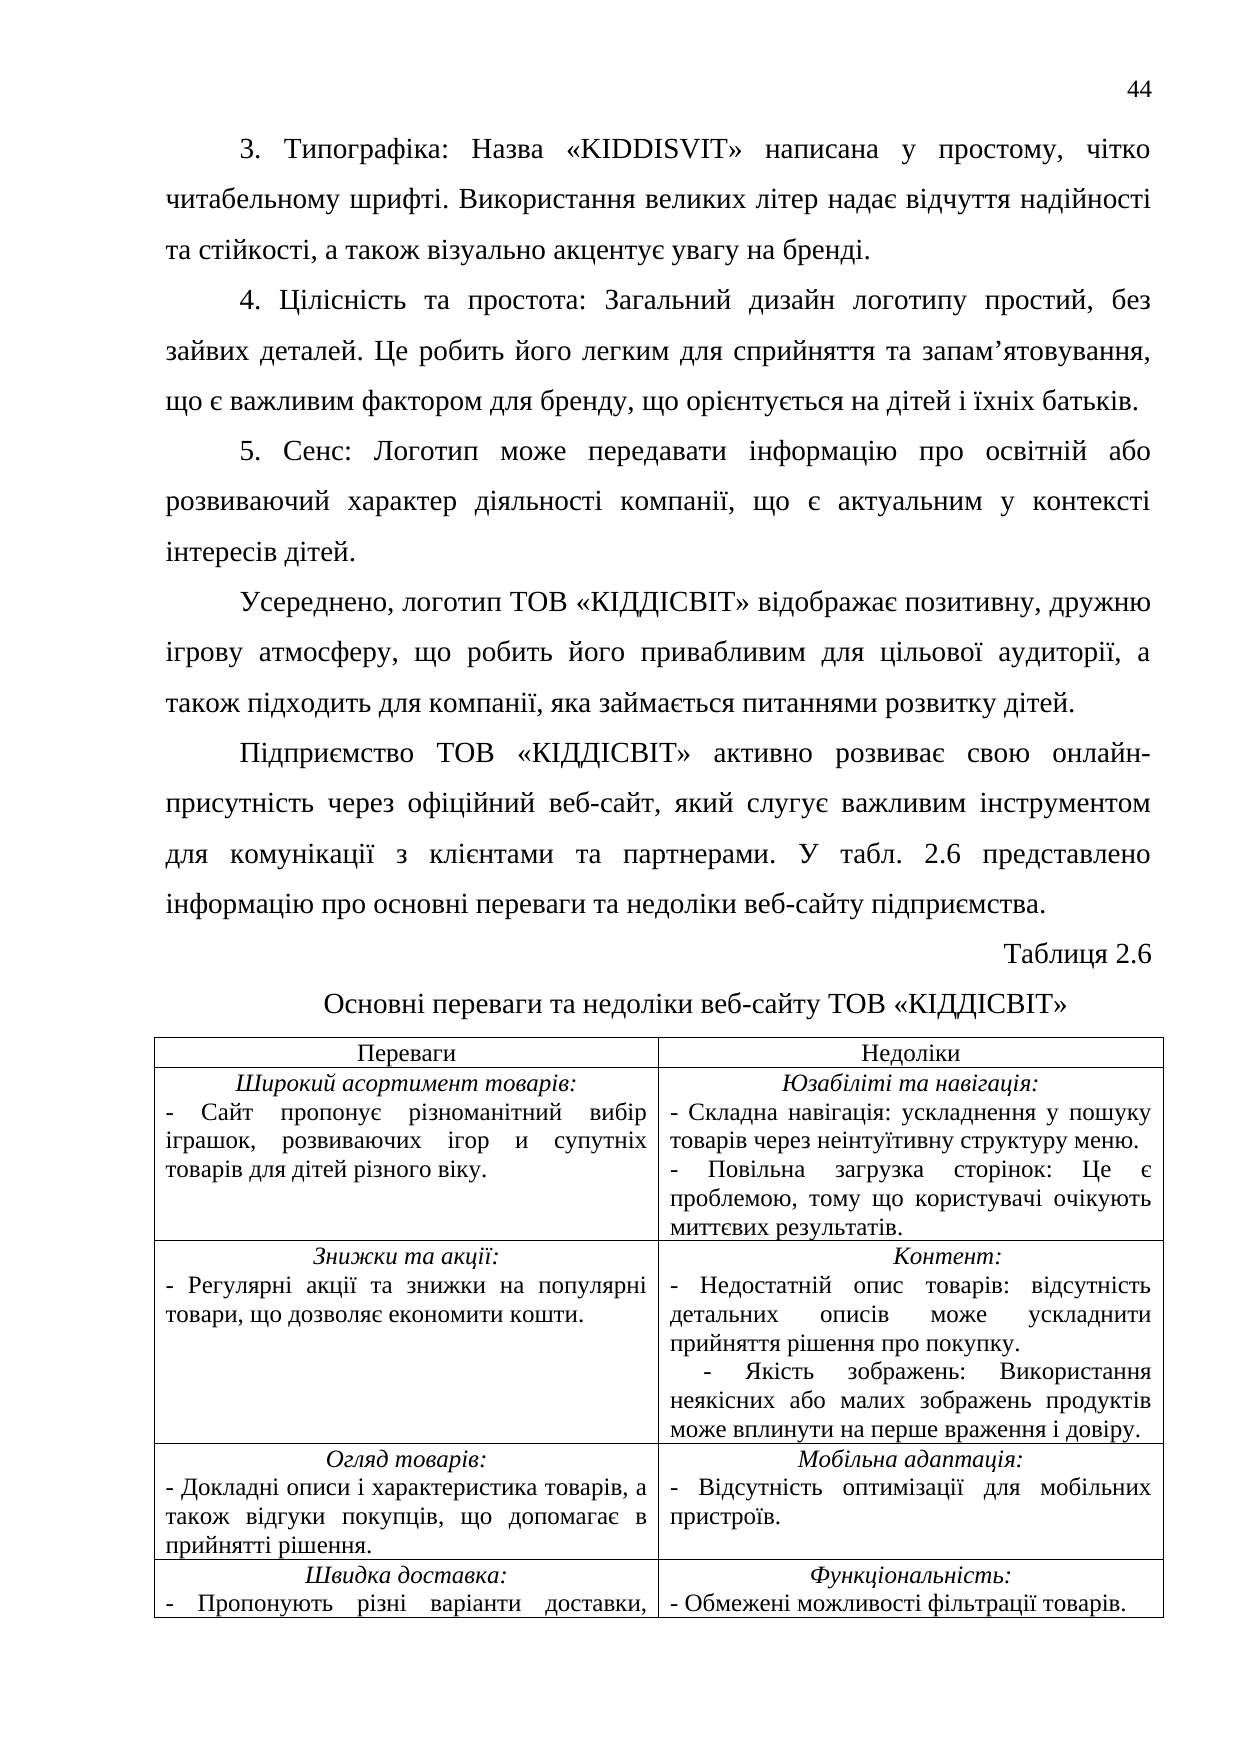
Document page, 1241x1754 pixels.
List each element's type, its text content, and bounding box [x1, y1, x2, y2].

table_cell Мобільна адаптація: - Відсутність оптимізації для мобільних пристроїв. [659, 1444, 1163, 1559]
text 3. Типографіка: Назва «KIDDISVIT» написана у простому, чітко читабельному шрифті. Використання великих літер надає відчуття надійності та стійкості, а також візуально акцентує увагу на бренді. [165, 131, 1152, 266]
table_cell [659, 1560, 1163, 1617]
table_cell Огляд товарів: - Докладні описи і характеристика товарів, а також відгуки покупців, що допомагає в прийнятті рішення. [155, 1444, 658, 1559]
table_cell Юзабіліті та навігація: - Складна навігація: ускладнення у пошуку товарів через неінтуїтивну структуру меню. - Повільна загрузка сторінок: Це є проблемою, тому що користувачі очікують миттєвих результатів. [659, 1068, 1163, 1240]
table_header Переваги [155, 1038, 658, 1067]
text 5. Сенс: Логотип може передавати інформацію про освітній або розвиваючий характер діяльності компанії, що є актуальним у контексті інтересів дітей. [165, 433, 1152, 567]
table_cell Широкий асортимент товарів: - Сайт пропонує різноманітний вибір іграшок, розвиваючих ігор и супутніх товарів для дітей різного віку. [155, 1068, 658, 1240]
text Основні переваги та недоліки веб-сайту ТОВ «КІДДІСВІТ» [165, 987, 1152, 1020]
table_cell Контент: - Недостатній опис товарів: відсутність детальних описів може ускладнити прийняття рішення про покупку. - Якість зображень: Використання неякісних або малих зображень продуктів може вплинути на перше враження і довіру. [659, 1241, 1163, 1443]
text Таблиця 2.6 [165, 936, 1152, 970]
text Підприємство ТОВ «КІДДІСВІТ» активно розвиває свою онлайн-присутність через офіційний веб-сайт, який слугує важливим інструментом для комунікації з клієнтами та партнерами. У табл. 2.6 представлено інформацію про основні переваги та недоліки веб-сайту підприємства. [165, 735, 1152, 919]
table_header Недоліки [659, 1038, 1163, 1067]
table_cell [155, 1560, 658, 1617]
text 4. Цілісність та простота: Загальний дизайн логотипу простий, без зайвих деталей. Це робить його легким для сприйняття та запам’ятовування, що є важливим фактором для бренду, що орієнтується на дітей і їхніх батьків. [165, 282, 1152, 416]
table_cell Знижки та акції: - Регулярні акції та знижки на популярні товари, що дозволяє економити кошти. [155, 1241, 658, 1443]
text Усереднено, логотип ТОВ «КІДДІСВІТ» відображає позитивну, дружню ігрову атмосферу, що робить його привабливим для цільової аудиторії, а також підходить для компанії, яка займається питаннями розвитку дітей. [165, 584, 1152, 718]
